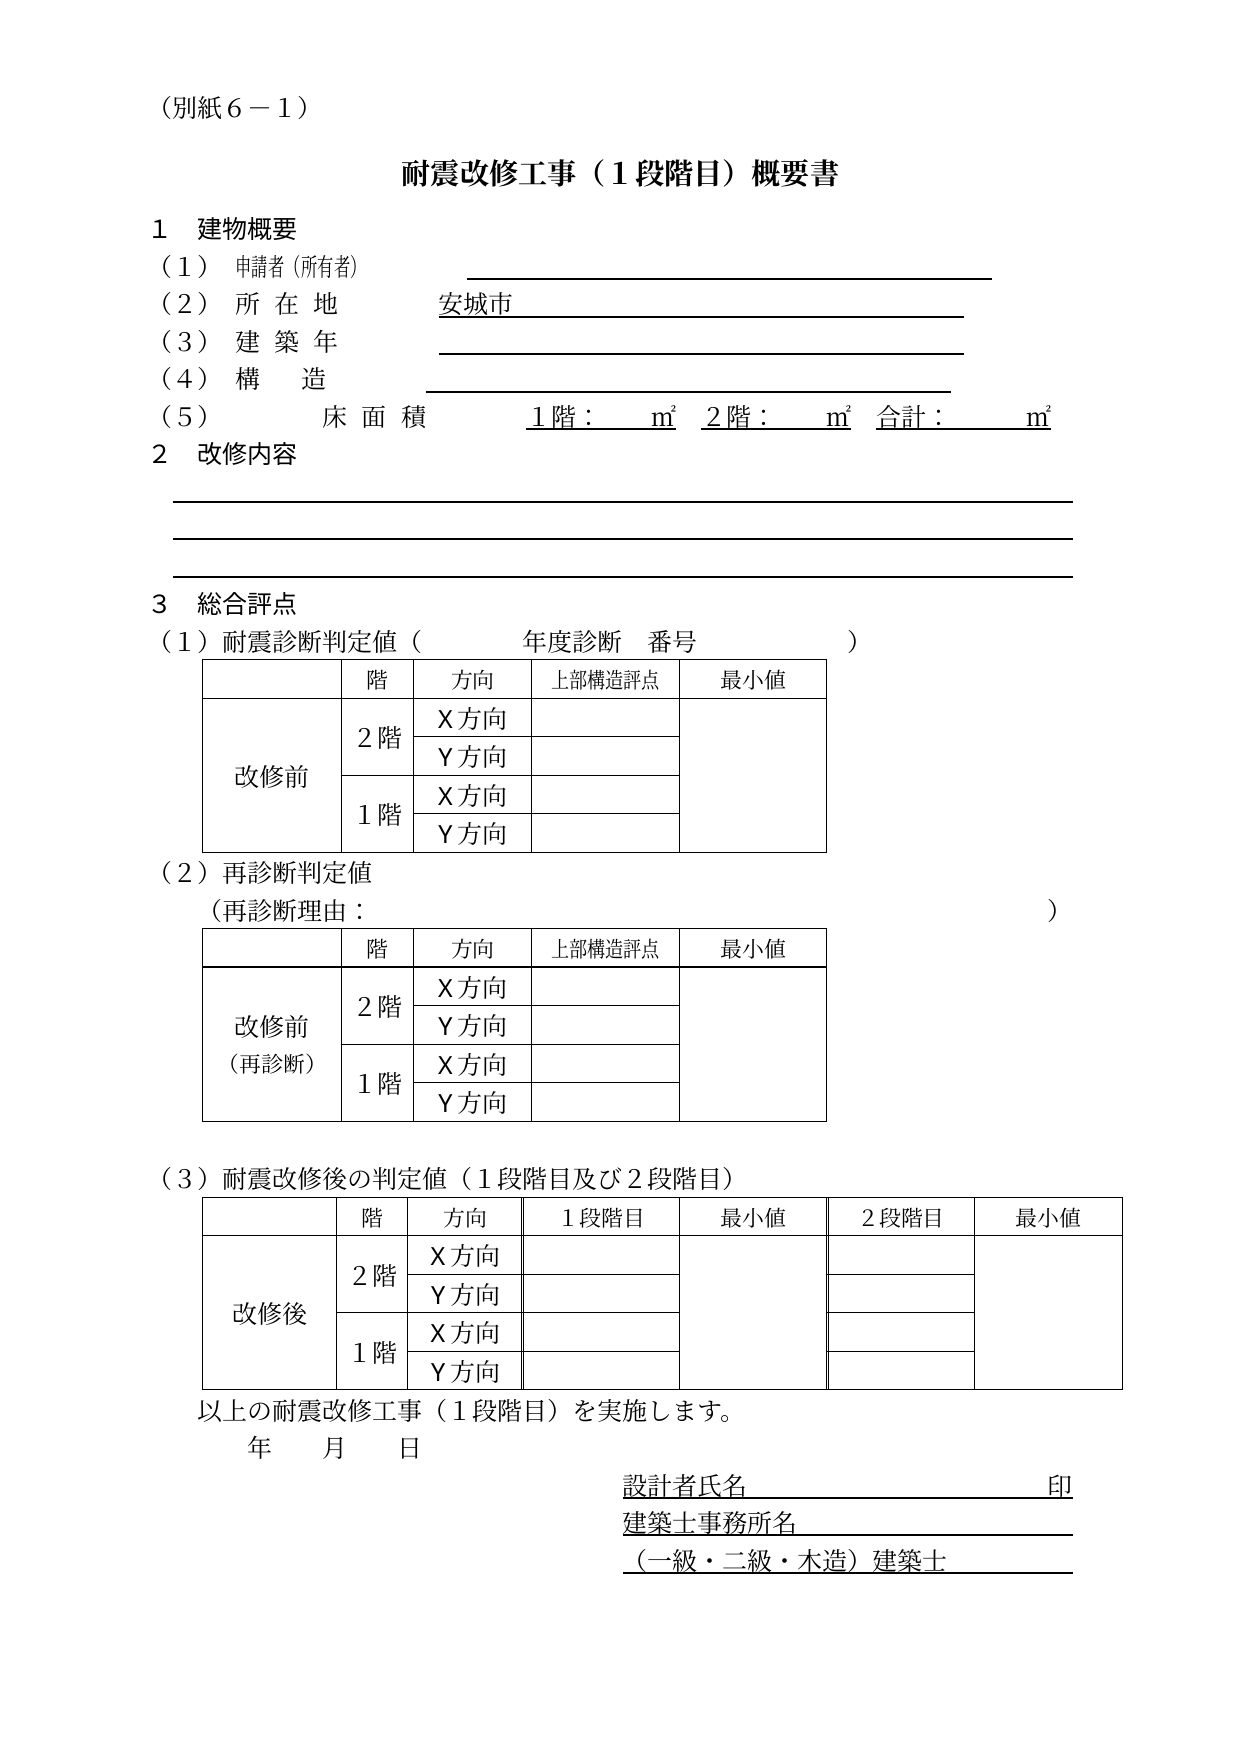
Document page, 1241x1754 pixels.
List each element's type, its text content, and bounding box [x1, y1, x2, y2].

table_header 階 [337, 1198, 407, 1235]
table_cell Y方向 [414, 814, 531, 852]
table_cell [680, 968, 826, 1121]
list 申請者（所有者） [148, 247, 1092, 284]
table_cell X方向 [408, 1313, 521, 1351]
list 建築年 [148, 322, 1092, 359]
table_cell [829, 1236, 974, 1274]
table_cell [680, 699, 826, 852]
table_cell [532, 737, 679, 775]
table_header 階 [342, 660, 413, 698]
text （再診断理由： ） [148, 890, 1092, 928]
table_cell X方向 [408, 1236, 521, 1274]
list 構造 [148, 359, 1092, 397]
table_cell [829, 1275, 974, 1312]
text 耐震改修工事（１段階目）概要書 [148, 134, 1092, 209]
table_cell [829, 1352, 974, 1389]
text 年 月 日 [148, 1428, 1092, 1465]
text （１）耐震診断判定値（ 年度診断 番号 ） [148, 622, 1092, 659]
table_cell ２階 [342, 968, 413, 1043]
table_cell １階 [342, 776, 413, 852]
list 床面積 １階： ㎡ ２階： ㎡ 合計： ㎡ [148, 397, 1092, 434]
list 所在地 安城市 [148, 284, 1092, 322]
table_header ２段階目 [829, 1198, 974, 1235]
table_cell [975, 1236, 1122, 1389]
table_cell Y方向 [414, 1006, 531, 1043]
table_cell Y方向 [408, 1275, 521, 1312]
table_header １段階目 [524, 1198, 679, 1235]
text 以上の耐震改修工事（１段階目）を実施します。 [148, 1390, 1092, 1428]
table_cell [532, 776, 679, 813]
table_cell １階 [342, 1045, 413, 1121]
table_header 上部構造評点 [532, 929, 679, 966]
table_cell [524, 1352, 679, 1389]
table_cell [829, 1313, 974, 1351]
text １ 建物概要 [148, 209, 1092, 247]
table_cell ２階 [342, 699, 413, 775]
table_header 方向 [408, 1198, 521, 1235]
table_header [203, 660, 341, 698]
table_cell [532, 1083, 679, 1121]
text （２）再診断判定値 [148, 853, 1092, 890]
table_header 最小値 [680, 660, 826, 698]
text ３ 総合評点 [148, 584, 1092, 622]
table_cell Y方向 [408, 1352, 521, 1389]
table_header 上部構造評点 [532, 660, 679, 698]
table_cell [532, 814, 679, 852]
table_cell X方向 [414, 1045, 531, 1082]
table_header 最小値 [680, 929, 826, 966]
table_cell １階 [337, 1313, 407, 1389]
table_cell X方向 [414, 776, 531, 813]
text 建築士事務所名 [148, 1503, 1092, 1540]
text （３）耐震改修後の判定値（１段階目及び２段階目） [148, 1159, 1092, 1197]
table_cell X方向 [414, 699, 531, 736]
table_header [203, 1198, 336, 1235]
table_cell ２階 [337, 1236, 407, 1312]
table_cell 改修前 （再診断） [203, 968, 341, 1121]
table_cell [680, 1236, 826, 1389]
table_header 階 [342, 929, 413, 966]
text 設計者氏名 印 [148, 1465, 1092, 1503]
table_cell X方向 [414, 968, 531, 1005]
table_cell [524, 1313, 679, 1351]
table_header 最小値 [680, 1198, 826, 1235]
table_cell [532, 699, 679, 736]
table_cell [532, 1006, 679, 1043]
table_cell [524, 1275, 679, 1312]
table_cell Y方向 [414, 1083, 531, 1121]
table_cell Y方向 [414, 737, 531, 775]
table_header 方向 [414, 660, 531, 698]
text ２ 改修内容 [148, 434, 1092, 472]
table_cell [532, 968, 679, 1005]
table_header [203, 929, 341, 966]
table_header 最小値 [975, 1198, 1122, 1235]
table_cell [524, 1236, 679, 1274]
table_cell 改修前 [203, 699, 341, 852]
table_cell 改修後 [203, 1236, 336, 1389]
table_header 方向 [414, 929, 531, 966]
text （一級・二級・木造）建築士 [148, 1540, 1092, 1578]
table_cell [532, 1045, 679, 1082]
